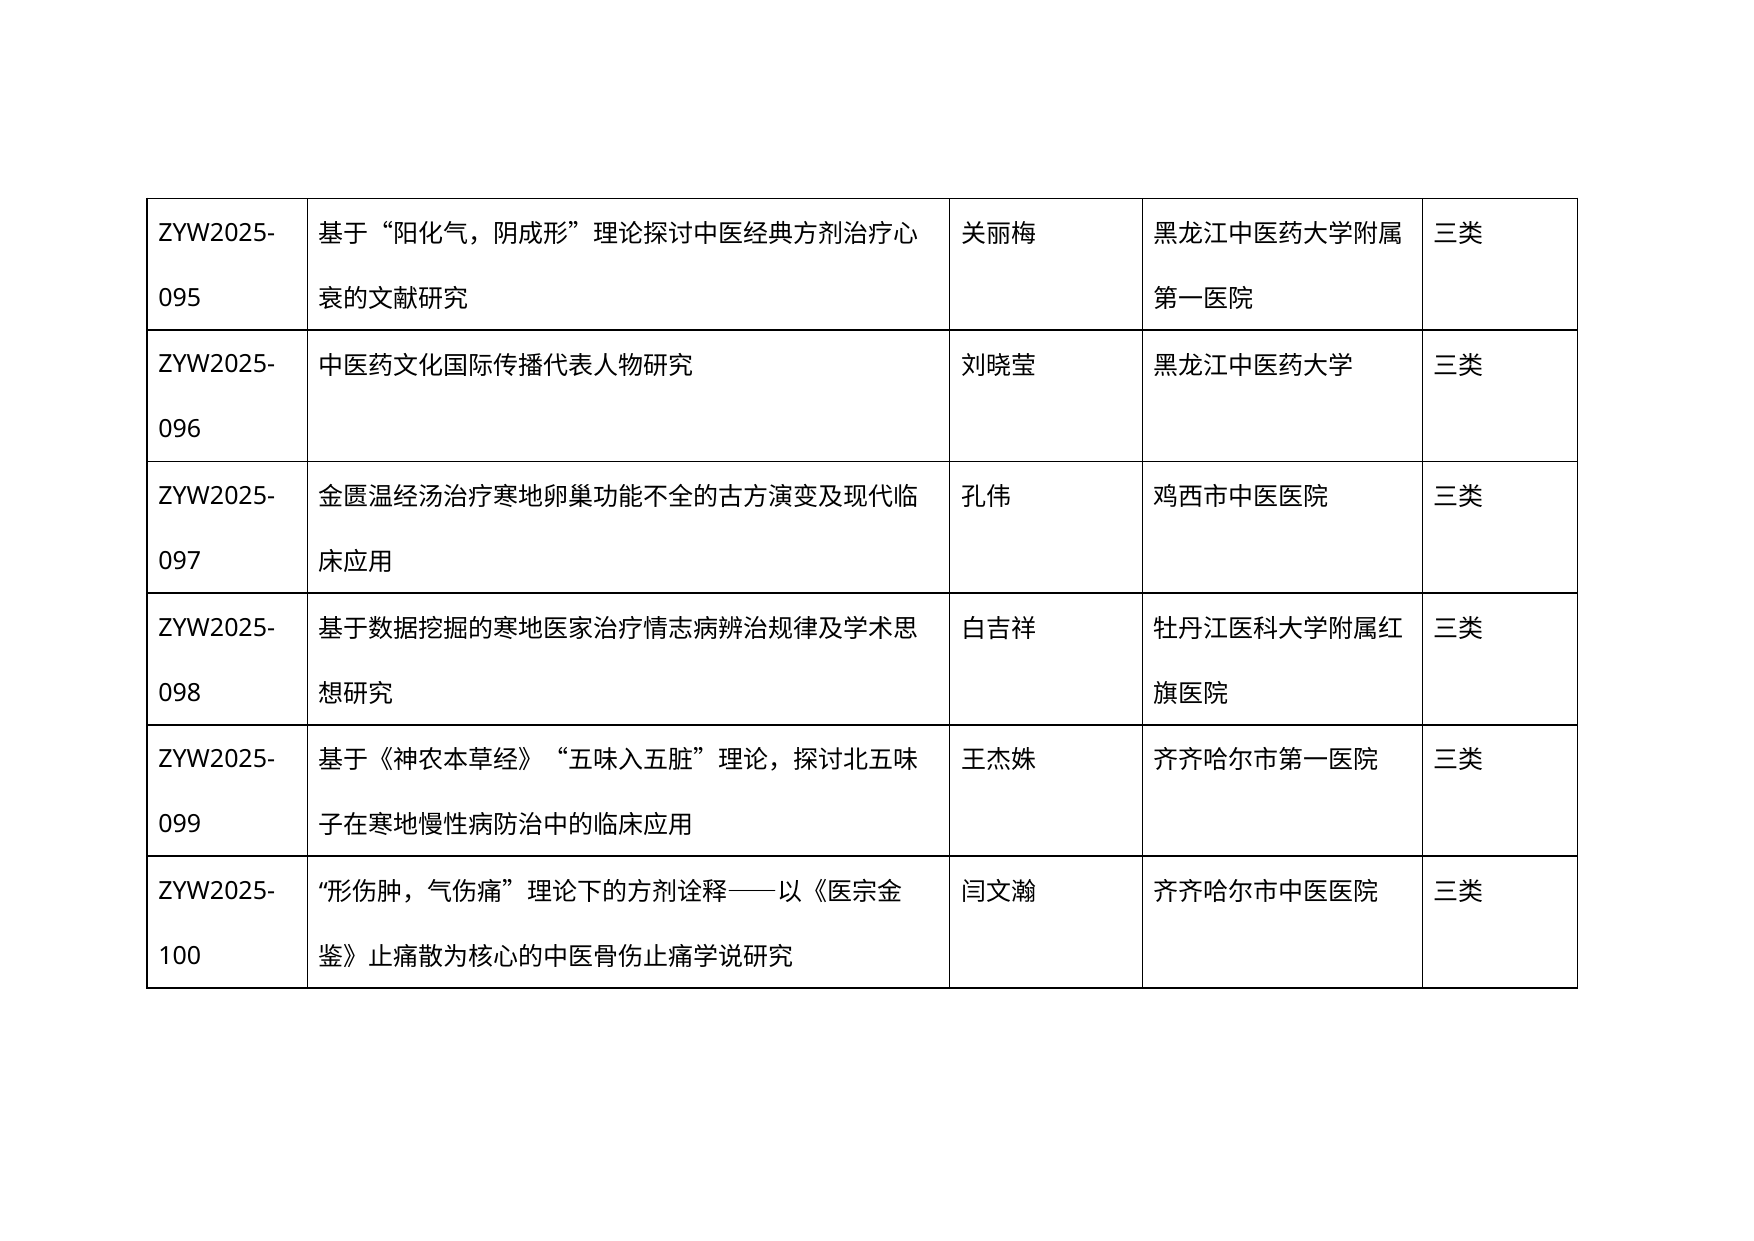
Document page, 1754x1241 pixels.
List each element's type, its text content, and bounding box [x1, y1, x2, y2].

table_cell 基于数据挖掘的寒地医家治疗情志病辨治规律及学术思想研究 [308, 594, 949, 724]
table_cell 齐齐哈尔市第一医院 [1143, 726, 1422, 855]
table_cell 关丽梅 [950, 199, 1142, 329]
table_cell 王杰姝 [950, 726, 1142, 855]
table_cell 白吉祥 [950, 594, 1142, 724]
table_cell ZYW2025-097 [148, 462, 307, 592]
table_cell ZYW2025-100 [148, 857, 307, 987]
table_cell 金匮温经汤治疗寒地卵巢功能不全的古方演变及现代临床应用 [308, 462, 949, 592]
table_cell “形伤肿，气伤痛”理论下的方剂诠释——以《医宗金鉴》止痛散为核心的中医骨伤止痛学说研究 [308, 857, 949, 987]
table_cell 三类 [1423, 462, 1577, 592]
table_cell 基于《神农本草经》“五味入五脏”理论，探讨北五味子在寒地慢性病防治中的临床应用 [308, 726, 949, 855]
table_cell 基于“阳化气，阴成形”理论探讨中医经典方剂治疗心衰的文献研究 [308, 199, 949, 329]
table_cell 黑龙江中医药大学附属第一医院 [1143, 199, 1422, 329]
table_cell 三类 [1423, 199, 1577, 329]
table_cell 三类 [1423, 857, 1577, 987]
table_cell 闫文瀚 [950, 857, 1142, 987]
table_cell 孔伟 [950, 462, 1142, 592]
table_cell ZYW2025-095 [148, 199, 307, 329]
table_cell ZYW2025-098 [148, 594, 307, 724]
table_cell 刘晓莹 [950, 331, 1142, 461]
table_cell 三类 [1423, 331, 1577, 461]
table_cell ZYW2025-096 [148, 331, 307, 461]
table_cell 齐齐哈尔市中医医院 [1143, 857, 1422, 987]
table_cell 三类 [1423, 726, 1577, 855]
table_cell 鸡西市中医医院 [1143, 462, 1422, 592]
table_cell ZYW2025-099 [148, 726, 307, 855]
table_cell 黑龙江中医药大学 [1143, 331, 1422, 461]
table_cell 三类 [1423, 594, 1577, 724]
table_cell 牡丹江医科大学附属红旗医院 [1143, 594, 1422, 724]
table_cell 中医药文化国际传播代表人物研究 [308, 331, 949, 461]
